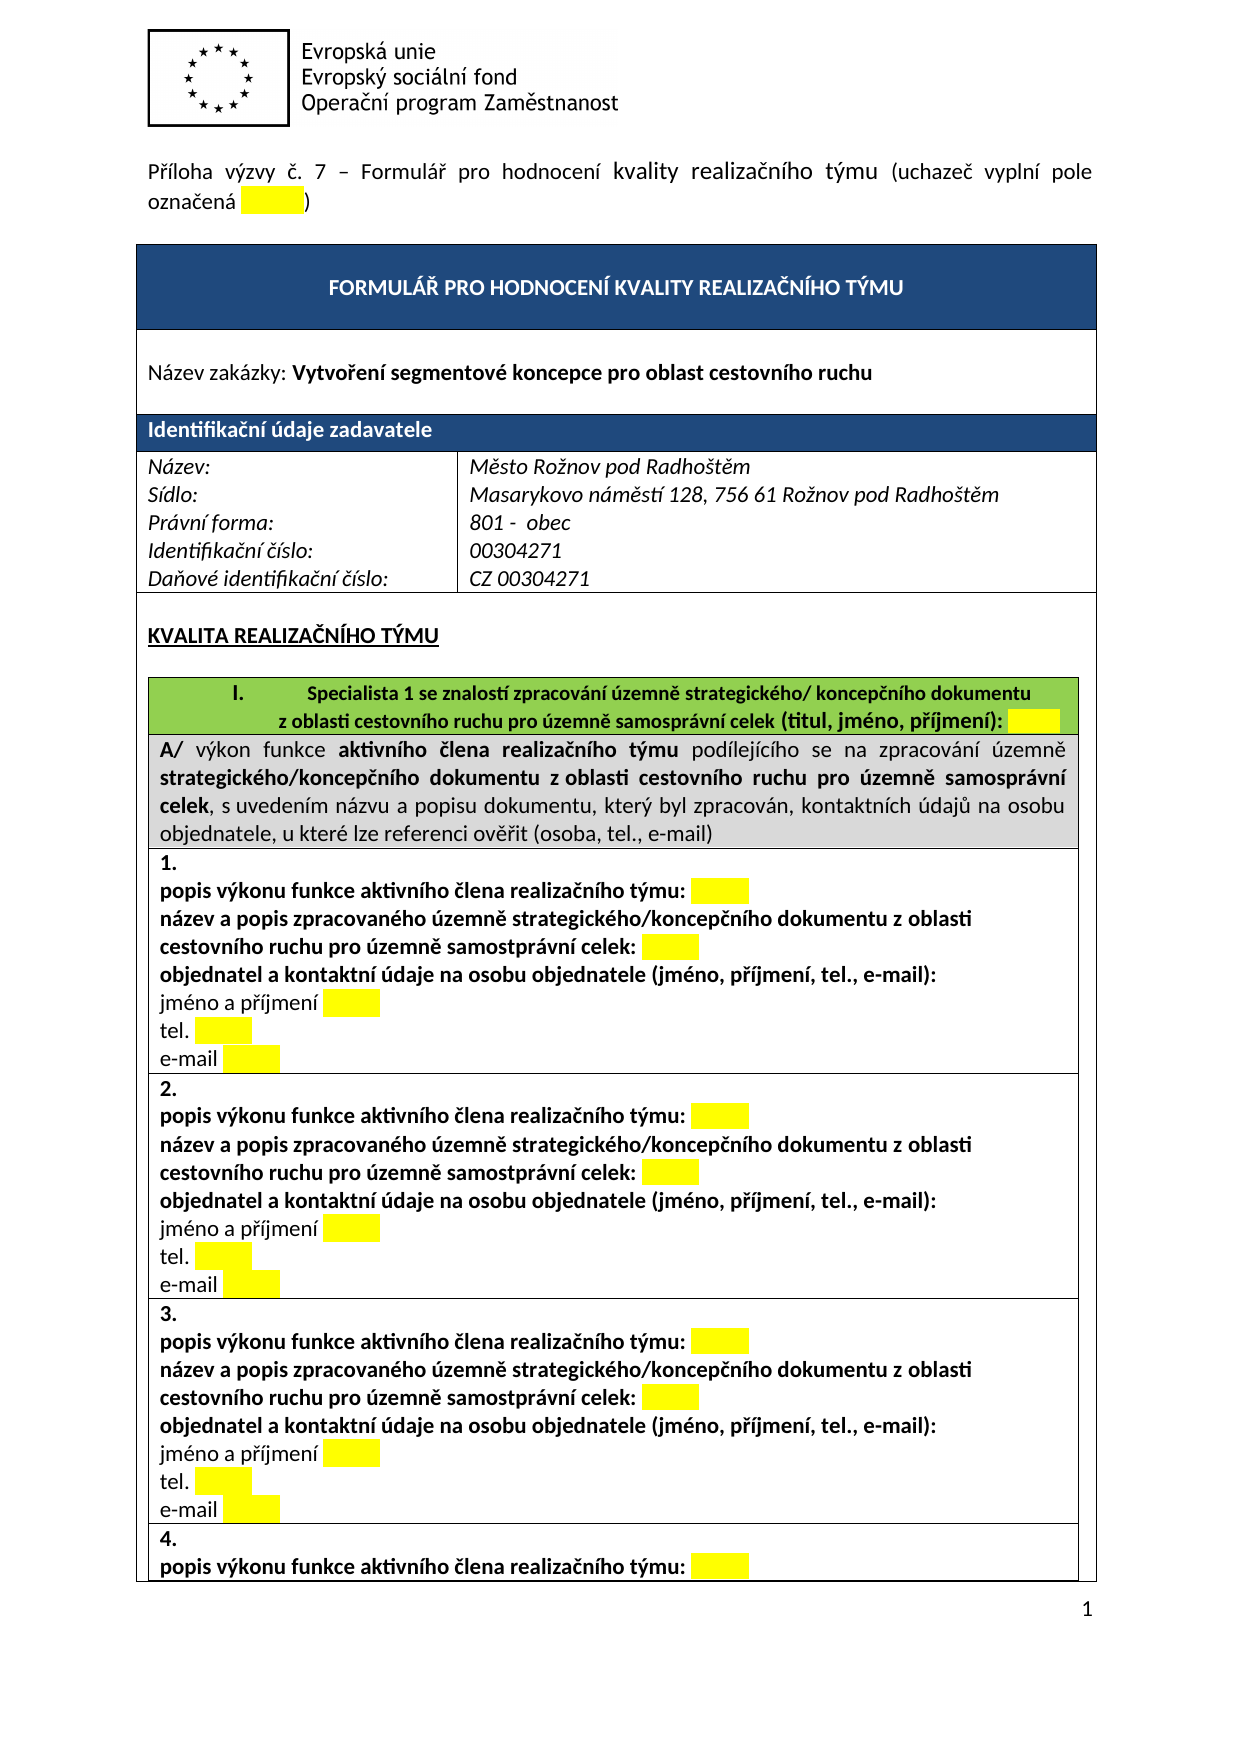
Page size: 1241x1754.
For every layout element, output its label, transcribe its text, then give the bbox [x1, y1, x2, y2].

picture [147, 29, 618, 127]
table_cell Město Rožnov pod Radhoštěm Masarykovo náměstí 128, 756 61 Rožnov pod Radhoštěm 801 - obec 00304271 CZ 00304271 [458, 452, 1096, 592]
table_cell Identifikační údaje zadavatele [137, 415, 1096, 451]
table_header FORMULÁŘ PRO HODNOCENÍ KVALITY REALIZAČNÍHO TÝMU [137, 245, 1096, 329]
table_cell Název: Sídlo: Právní forma: Identifikační číslo: Daňové identifikační číslo: [137, 452, 457, 592]
table_cell Název zakázky: Vytvoření segmentové koncepce pro oblast cestovního ruchu [137, 330, 1096, 414]
text Příloha výzvy č. 7 – Formulář pro hodnocení kvality realizačního týmu (uchazeč vyplní pole označená ) [148, 155, 1092, 215]
